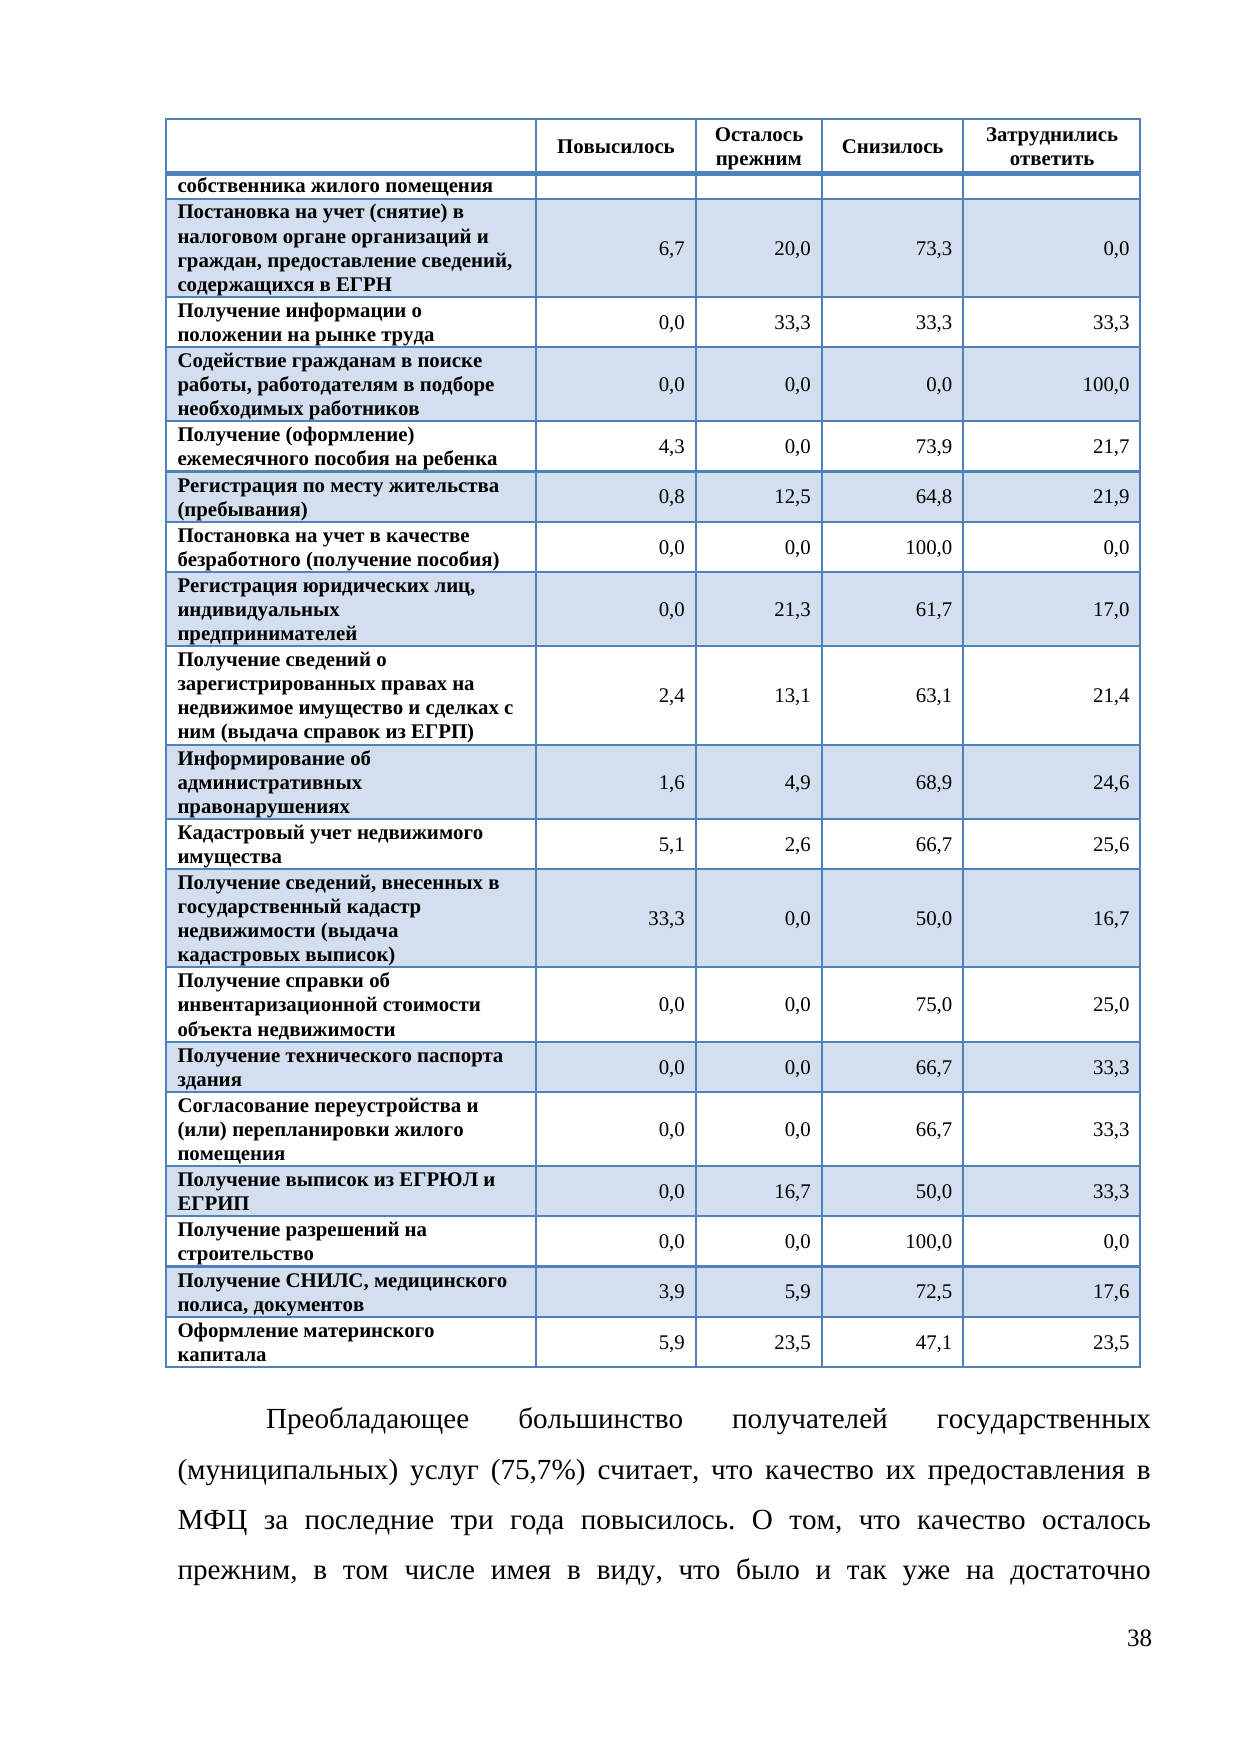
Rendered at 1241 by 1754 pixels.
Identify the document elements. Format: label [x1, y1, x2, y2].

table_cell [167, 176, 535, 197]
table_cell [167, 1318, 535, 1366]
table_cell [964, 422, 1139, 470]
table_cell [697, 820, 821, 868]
text [177, 1401, 1152, 1586]
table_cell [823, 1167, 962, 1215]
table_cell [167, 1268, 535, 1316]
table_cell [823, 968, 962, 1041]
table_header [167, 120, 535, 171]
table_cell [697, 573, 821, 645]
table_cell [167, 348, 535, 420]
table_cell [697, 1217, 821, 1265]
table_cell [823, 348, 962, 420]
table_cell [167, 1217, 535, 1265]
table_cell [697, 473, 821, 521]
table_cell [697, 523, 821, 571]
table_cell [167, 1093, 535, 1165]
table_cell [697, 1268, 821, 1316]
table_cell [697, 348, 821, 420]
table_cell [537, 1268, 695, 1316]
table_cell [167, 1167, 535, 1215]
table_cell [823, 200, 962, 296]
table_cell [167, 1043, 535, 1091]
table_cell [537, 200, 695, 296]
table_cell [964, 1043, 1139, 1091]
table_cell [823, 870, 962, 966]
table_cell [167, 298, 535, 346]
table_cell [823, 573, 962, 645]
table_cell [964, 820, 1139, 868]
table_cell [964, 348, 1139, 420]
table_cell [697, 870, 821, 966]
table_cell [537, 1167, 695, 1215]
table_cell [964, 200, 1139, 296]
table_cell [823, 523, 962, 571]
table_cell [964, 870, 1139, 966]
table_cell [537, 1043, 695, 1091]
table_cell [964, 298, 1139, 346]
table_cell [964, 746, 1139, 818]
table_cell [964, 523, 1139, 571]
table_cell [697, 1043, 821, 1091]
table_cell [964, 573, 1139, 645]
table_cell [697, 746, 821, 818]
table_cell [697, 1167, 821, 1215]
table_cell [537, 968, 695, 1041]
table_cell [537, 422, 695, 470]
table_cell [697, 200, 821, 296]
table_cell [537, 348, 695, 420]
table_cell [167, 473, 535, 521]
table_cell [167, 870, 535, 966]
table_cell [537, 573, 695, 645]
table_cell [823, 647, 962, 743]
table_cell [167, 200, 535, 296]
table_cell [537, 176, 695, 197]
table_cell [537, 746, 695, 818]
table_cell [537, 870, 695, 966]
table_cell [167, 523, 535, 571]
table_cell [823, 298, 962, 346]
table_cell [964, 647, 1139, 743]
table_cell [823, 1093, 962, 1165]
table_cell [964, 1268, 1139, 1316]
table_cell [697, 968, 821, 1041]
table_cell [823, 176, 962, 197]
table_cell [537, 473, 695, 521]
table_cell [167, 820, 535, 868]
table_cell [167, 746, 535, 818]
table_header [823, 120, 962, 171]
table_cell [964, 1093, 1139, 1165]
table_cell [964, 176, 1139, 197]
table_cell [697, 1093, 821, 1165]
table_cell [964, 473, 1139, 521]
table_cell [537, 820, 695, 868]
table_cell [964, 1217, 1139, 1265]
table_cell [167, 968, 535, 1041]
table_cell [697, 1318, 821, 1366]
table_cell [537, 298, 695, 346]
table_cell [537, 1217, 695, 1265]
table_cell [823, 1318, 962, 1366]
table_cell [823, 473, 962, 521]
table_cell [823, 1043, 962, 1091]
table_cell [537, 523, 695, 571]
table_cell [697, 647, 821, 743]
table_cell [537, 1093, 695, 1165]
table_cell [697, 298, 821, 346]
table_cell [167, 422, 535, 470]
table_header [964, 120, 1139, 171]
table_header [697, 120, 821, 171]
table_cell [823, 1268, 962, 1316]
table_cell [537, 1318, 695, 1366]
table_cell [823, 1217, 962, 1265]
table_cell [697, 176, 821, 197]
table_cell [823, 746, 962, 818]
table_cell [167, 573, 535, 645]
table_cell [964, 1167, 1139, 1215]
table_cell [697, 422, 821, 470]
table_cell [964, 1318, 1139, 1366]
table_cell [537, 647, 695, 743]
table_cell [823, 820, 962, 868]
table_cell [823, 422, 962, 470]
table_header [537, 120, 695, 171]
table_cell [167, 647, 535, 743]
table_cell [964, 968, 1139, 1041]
